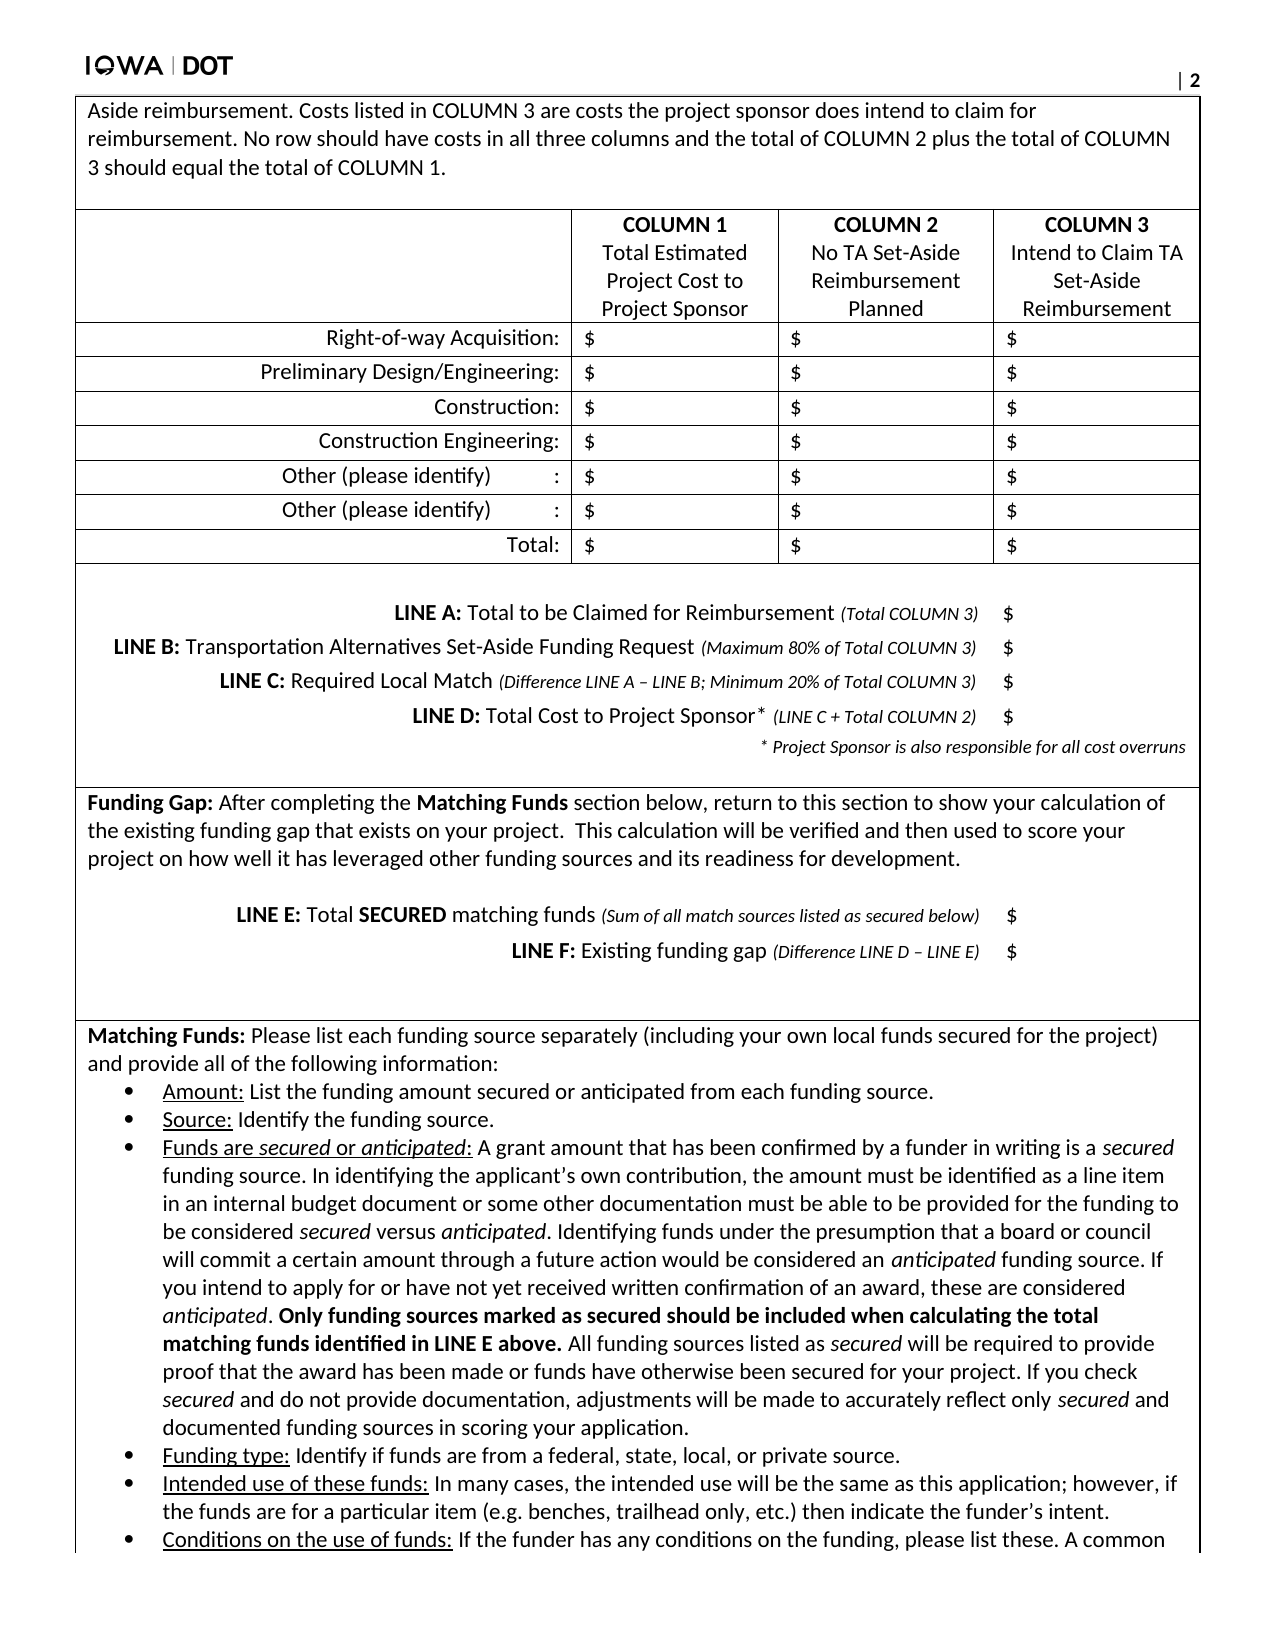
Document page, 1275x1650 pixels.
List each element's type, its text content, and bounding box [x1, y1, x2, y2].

table_cell $ [991, 667, 1199, 701]
table_cell $ [572, 530, 778, 563]
table_cell $ [994, 323, 1199, 356]
table_cell COLUMN 3 Intend to Claim TA Set-Aside Reimbursement [994, 210, 1199, 322]
table_cell $ [572, 426, 778, 460]
table_cell $ [572, 323, 778, 356]
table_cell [76, 97, 1199, 209]
table_cell Right-of-way Acquisition: [76, 323, 571, 356]
picture [75, 45, 244, 88]
table_cell $ [991, 701, 1199, 736]
table_cell LINE B: Transportation Alternatives Set-Aside Funding Request (Maximum 80% of Total COLUMN 3) [76, 632, 991, 667]
table_cell Construction Engineering: [76, 426, 571, 460]
table_cell $ [779, 392, 993, 425]
table_cell $ [572, 461, 778, 494]
table_cell $ [779, 323, 993, 356]
table_cell $ [779, 495, 993, 529]
table_cell COLUMN 2 No TA Set-Aside Reimbursement Planned [779, 210, 993, 322]
table_cell * Project Sponsor is also responsible for all cost overruns [76, 736, 1199, 787]
table_cell Other (please identify) : [76, 461, 571, 494]
table_cell $ [779, 530, 993, 563]
table_cell LINE F: Existing funding gap (Difference LINE D – LINE E) [76, 936, 994, 1020]
table_cell LINE D: Total Cost to Project Sponsor* (LINE C + Total COLUMN 2) [76, 701, 991, 736]
table_cell $ [572, 495, 778, 529]
table_cell Preliminary Design/Engineering: [76, 357, 571, 391]
table_cell Funding Gap: After completing the Matching Funds section below, return to this section to show your calculation of the existing funding gap that exists on your project. This calculation will be verified and then used to score your project on how well it has leveraged other funding sources and its readiness for development. [76, 788, 1199, 900]
table_cell COLUMN 1 Total Estimated Project Cost to Project Sponsor [572, 210, 778, 322]
table_cell $ [779, 357, 993, 391]
table_cell $ [994, 495, 1199, 529]
table_cell $ [994, 461, 1199, 494]
table_cell $ [991, 598, 1199, 632]
table_cell Total: [76, 530, 571, 563]
table_cell [76, 210, 571, 322]
table_cell $ [994, 530, 1199, 563]
table_cell Other (please identify) : [76, 495, 571, 529]
table_cell LINE A: Total to be Claimed for Reimbursement (Total COLUMN 3) [76, 598, 991, 632]
table_cell $ [994, 936, 1199, 1020]
table_cell $ [994, 426, 1199, 460]
table_cell $ [994, 900, 1199, 936]
table_cell $ [994, 357, 1199, 391]
table_cell $ [994, 392, 1199, 425]
table_cell [76, 564, 1199, 598]
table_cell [76, 1021, 1199, 1553]
table_cell $ [572, 357, 778, 391]
table_cell LINE E: Total SECURED matching funds (Sum of all match sources listed as secured below) [76, 900, 994, 936]
table_cell $ [779, 461, 993, 494]
table_cell Construction: [76, 392, 571, 425]
table_cell LINE C: Required Local Match (Difference LINE A – LINE B; Minimum 20% of Total COLUMN 3) [76, 667, 991, 701]
table_cell $ [779, 426, 993, 460]
table_cell $ [572, 392, 778, 425]
table_cell $ [991, 632, 1199, 667]
